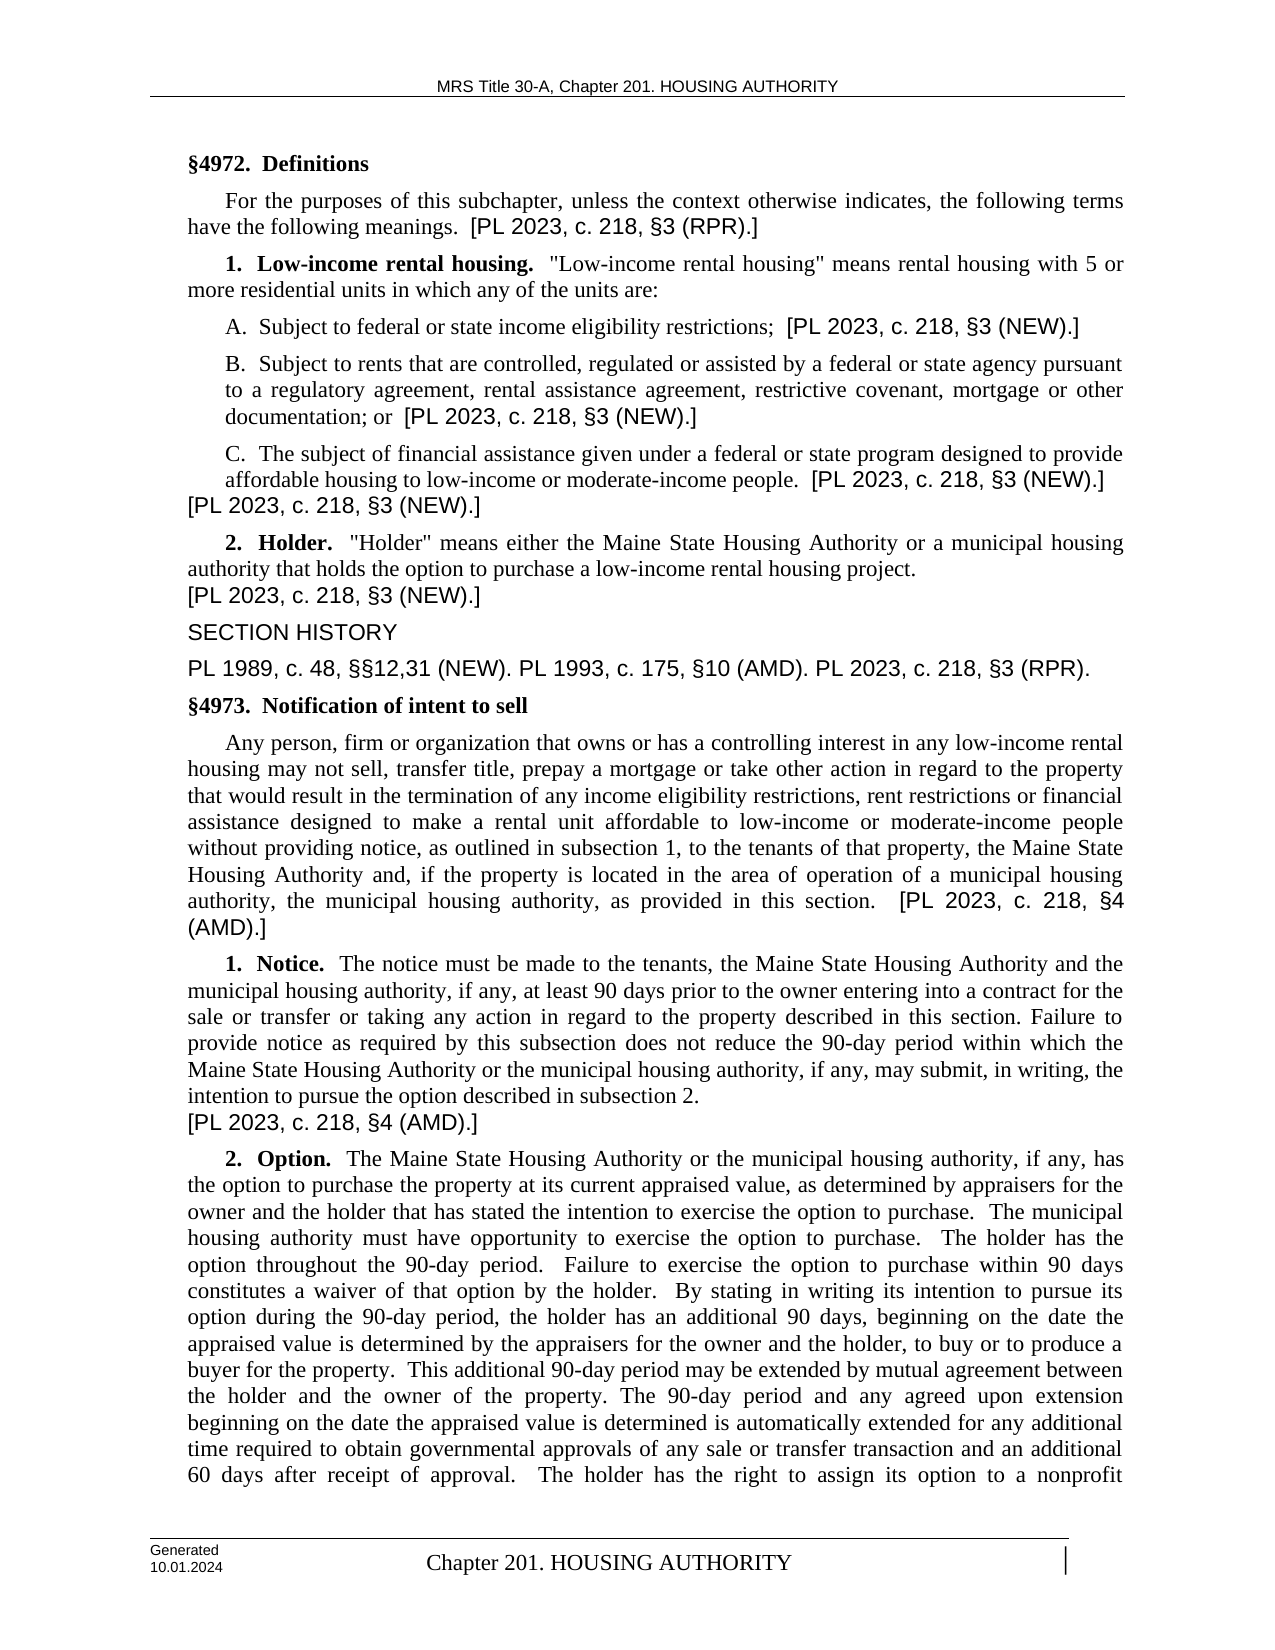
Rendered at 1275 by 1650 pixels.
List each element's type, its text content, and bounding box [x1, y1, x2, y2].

text §4973. Notification of intent to sell [187, 692, 1125, 718]
text [PL 2023, c. 218, §4 (AMD).] [187, 1108, 1125, 1135]
text [PL 2023, c. 218, §3 (NEW).] [187, 492, 1125, 519]
text A. Subject to federal or state income eligibility restrictions; [PL 2023, c. 218, §3 (NEW).] [225, 313, 1125, 339]
text SECTION HISTORY [187, 619, 1125, 645]
text B. Subject to rents that are controlled, regulated or assisted by a federal or state agency pursuant to a regulatory agreement, rental assistance agreement, restrictive covenant, mortgage or other documentation; or [PL 2023, c. 218, §3 (NEW).] [225, 350, 1125, 429]
text §4972. Definitions [187, 150, 1125, 176]
text C. The subject of financial assistance given under a federal or state program designed to provide affordable housing to low-income or moderate-income people. [PL 2023, c. 218, §3 (NEW).] [225, 439, 1125, 492]
text 1. Notice. The notice must be made to the tenants, the Maine State Housing Authority and the municipal housing authority, if any, at least 90 days prior to the owner entering into a contract for the sale or transfer or taking any action in regard to the property described in this section. Failure to provide notice as required by this subsection does not reduce the 90-day period within which the Maine State Housing Authority or the municipal housing authority, if any, may submit, in writing, the intention to pursue the option described in subsection 2. [187, 950, 1125, 1108]
text Any person, firm or organization that owns or has a controlling interest in any low-income rental housing may not sell, transfer title, prepay a mortgage or take other action in regard to the property that would result in the termination of any income eligibility restrictions, rent restrictions or financial assistance designed to make a rental unit affordable to low-income or moderate-income people without providing notice, as outlined in subsection 1, to the tenants of that property, the Maine State Housing Authority and, if the property is located in the area of operation of a municipal housing authority, the municipal housing authority, as provided in this section. [PL 2023, c. 218, §4 (AMD).] [187, 729, 1125, 940]
text 1. Low-income rental housing. "Low-income rental housing" means rental housing with 5 or more residential units in which any of the units are: [187, 250, 1125, 303]
text For the purposes of this subchapter, unless the context otherwise indicates, the following terms have the following meanings. [PL 2023, c. 218, §3 (RPR).] [187, 187, 1125, 239]
text PL 1989, c. 48, §§12,31 (NEW). PL 1993, c. 175, §10 (AMD). PL 2023, c. 218, §3 (RPR). [187, 655, 1125, 682]
text 2. Holder. "Holder" means either the Maine State Housing Authority or a municipal housing authority that holds the option to purchase a low-income rental housing project. [187, 529, 1125, 582]
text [187, 1145, 1125, 1488]
text [PL 2023, c. 218, §3 (NEW).] [187, 582, 1125, 608]
